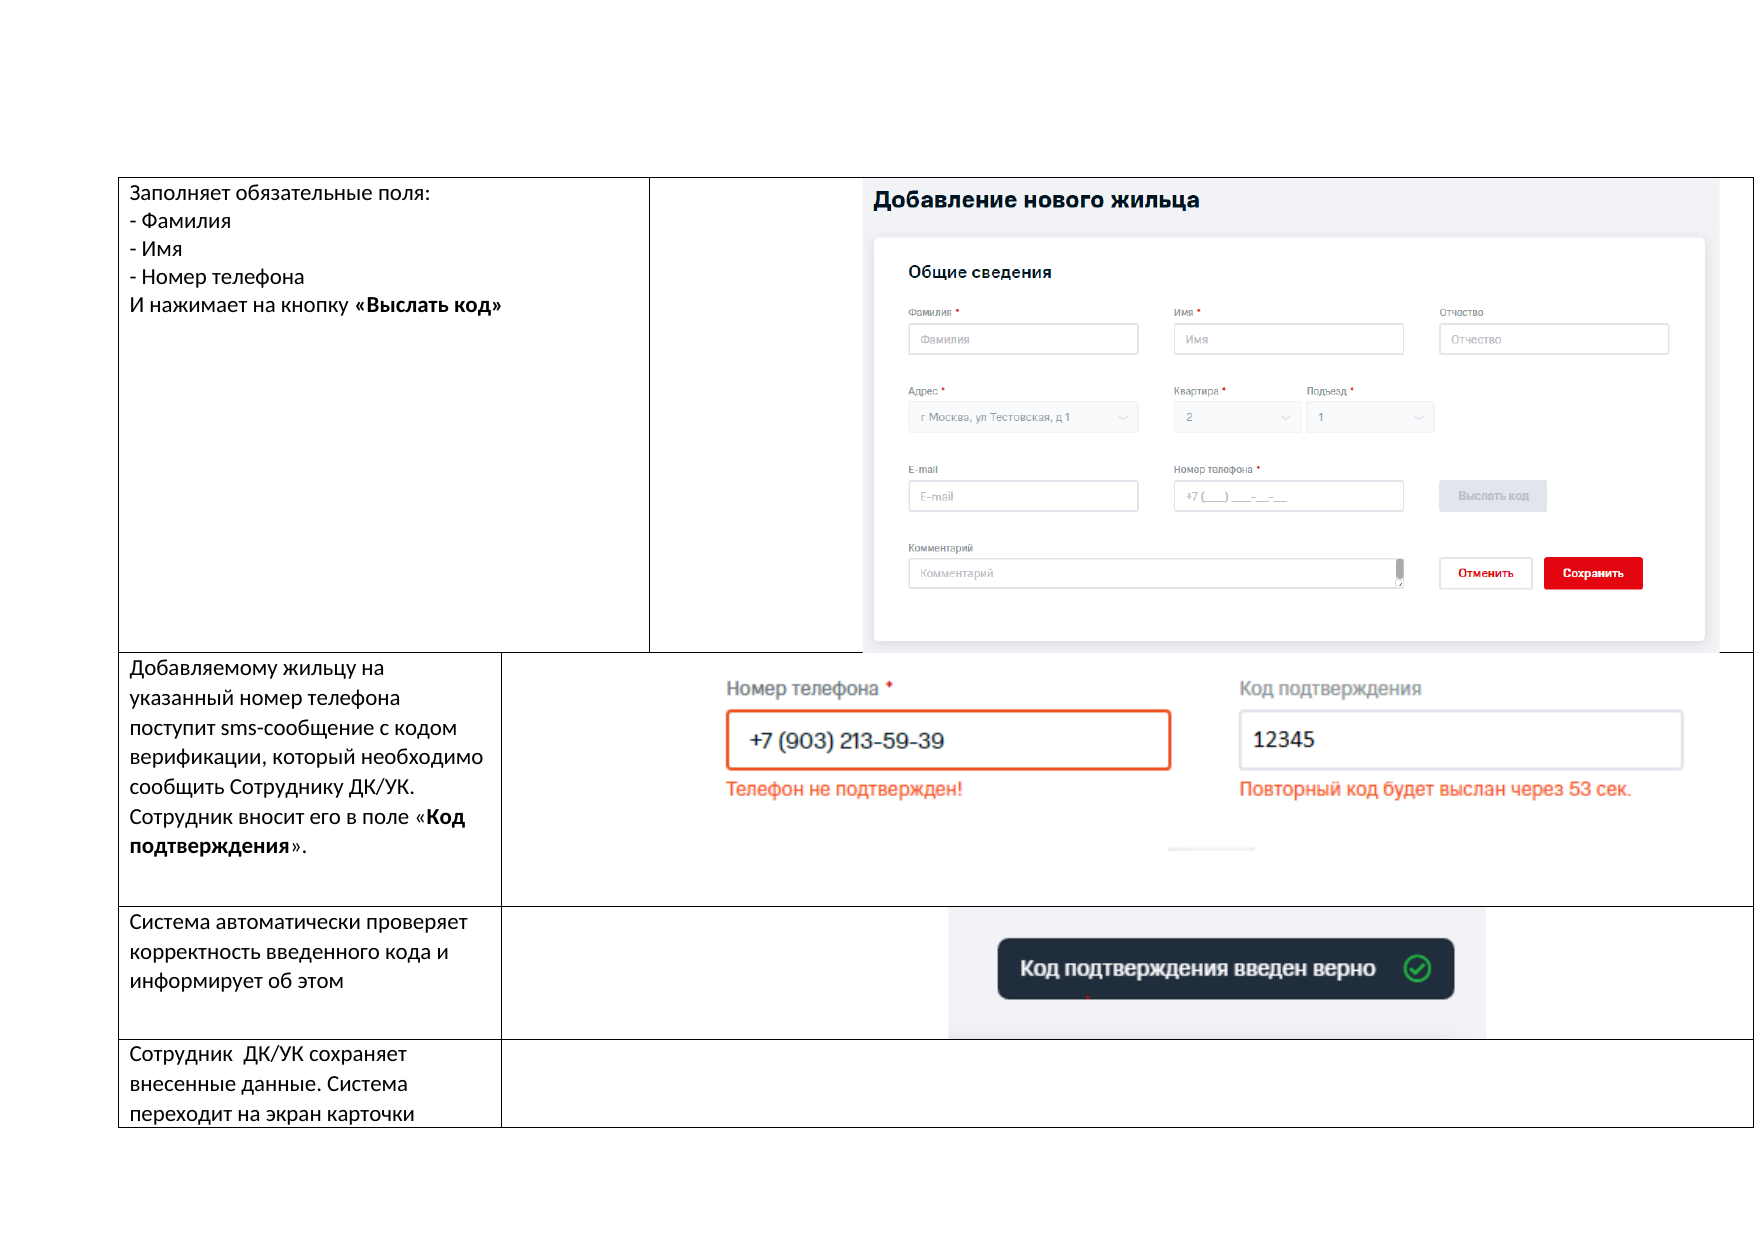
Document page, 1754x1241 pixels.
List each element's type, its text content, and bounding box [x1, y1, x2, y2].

table_cell Добавляемому жильцу на указанный номер телефона поступит sms-сообщение с кодом верификации, который необходимо сообщить Сотруднику ДК/УК. Сотрудник вносит его в поле «Код подтверждения». [119, 653, 501, 906]
table_cell [1720, 178, 1753, 652]
table_cell [1486, 907, 1753, 1038]
table_cell Система автоматически проверяет корректность введенного кода и информирует об этом [119, 907, 501, 1038]
table_cell [502, 653, 1753, 906]
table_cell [119, 1040, 501, 1127]
table_cell [502, 907, 948, 1038]
picture [948, 907, 1486, 1039]
picture [720, 178, 1720, 851]
table_cell Заполняет обязательные поля: - Фамилия - Имя - Номер телефона И нажимает на кнопку «Выслать код» [119, 178, 649, 652]
table_cell [502, 1040, 1753, 1127]
table_cell [650, 178, 862, 652]
